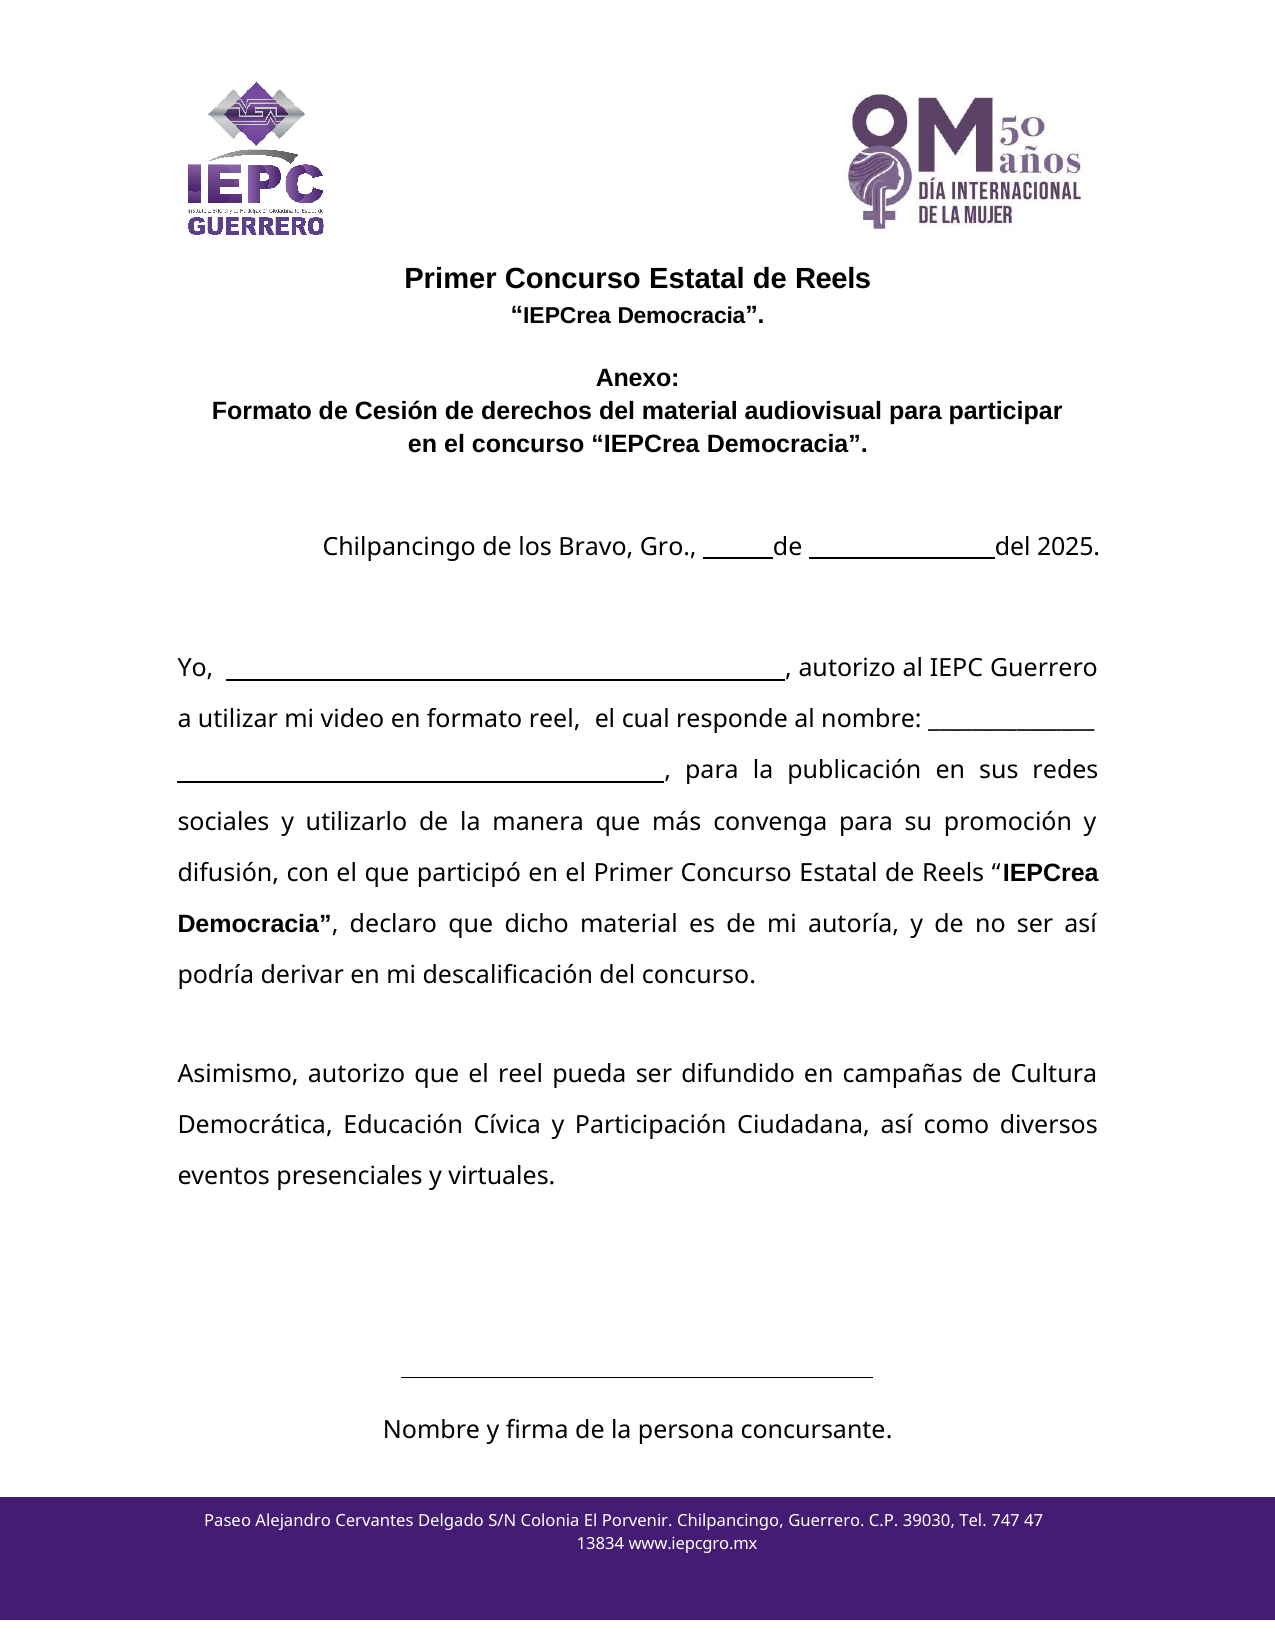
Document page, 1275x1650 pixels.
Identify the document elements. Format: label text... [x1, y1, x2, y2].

picture [843, 88, 1084, 235]
text Nombre y firma de la persona concursante. [150, 1412, 1125, 1446]
picture [188, 81, 324, 235]
text “IEPCrea Democracia”. [150, 299, 1124, 328]
text Anexo: [150, 363, 1124, 392]
text Chilpancingo de los Bravo, Gro., de del 2025. [322, 528, 1125, 562]
text Yo, , autorizo al IEPC Guerrero a utilizar mi video en formato reel, el cual responde al nombre: _______________ [177, 650, 1098, 735]
picture [0, 1497, 1275, 1620]
title Primer Concurso Estatal de Reels [150, 261, 1125, 294]
text , para la publicación en sus redes sociales y utilizarlo de la manera que más convenga para su promoción y difusión, con el que participó en el Primer Concurso Estatal de Reels “IEPCrea Democracia”, declaro que dicho material es de mi autoría, y de no ser así podría derivar en mi descalificación del concurso. [177, 752, 1098, 990]
text Asimismo, autorizo que el reel pueda ser difundido en campañas de Cultura Democrática, Educación Cívica y Participación Ciudadana, así como diversos eventos presenciales y virtuales. [177, 1056, 1099, 1192]
text Formato de Cesión de derechos del material audiovisual para participar en el concurso “IEPCrea Democracia”. [196, 396, 1079, 458]
